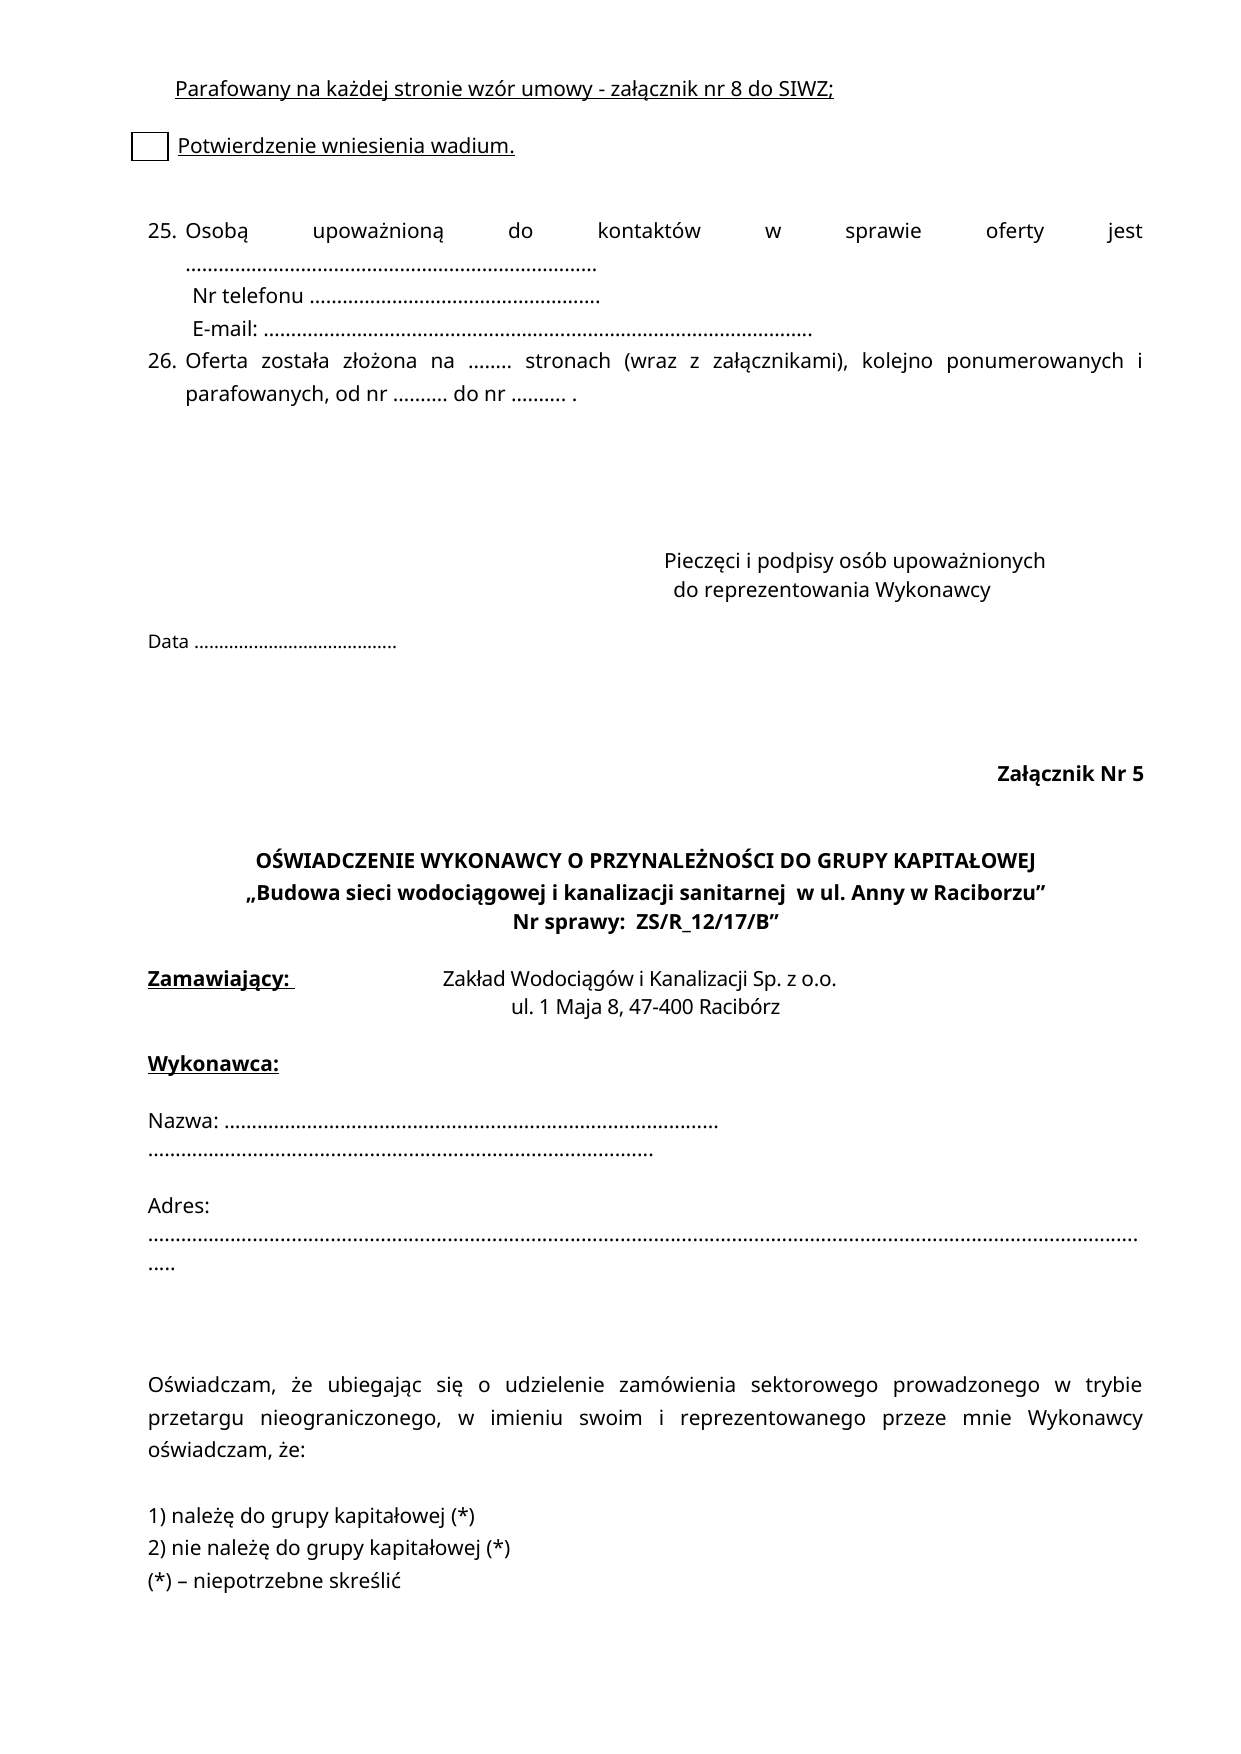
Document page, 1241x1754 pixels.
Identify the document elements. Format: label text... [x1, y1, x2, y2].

text Pieczęci i podpisy osób upoważnionych [148, 546, 1144, 575]
list Osobą upoważnioną do kontaktów w sprawie oferty jest ………………………………………………………………… [148, 216, 1144, 277]
text OŚWIADCZENIE WYKONAWCY O PRZYNALEŻNOŚCI DO GRUPY KAPITAŁOWEJ [148, 846, 1144, 874]
list E-mail: ………………………………………………..…………………………………….. [192, 314, 1144, 342]
text do reprezentowania Wykonawcy [148, 575, 1144, 603]
text Parafowany na każdej stronie wzór umowy - załącznik nr 8 do SIWZ; [148, 74, 1144, 102]
list Nr telefonu ……………………………….……………. [192, 281, 1144, 310]
text (*) – niepotrzebne skreślić [148, 1566, 1144, 1594]
text Nr sprawy: ZS/R_12/17/B” [148, 907, 1144, 935]
text 2) nie należę do grupy kapitałowej (*) [148, 1533, 1144, 1562]
text Nazwa: ……………..........................................................................……………............................................................................ [148, 1106, 1144, 1163]
list Oferta została złożona na …….. stronach (wraz z załącznikami), kolejno ponumerowanych i parafowanych, od nr ………. do nr …..….. . [148, 346, 1144, 407]
text 1) należę do grupy kapitałowej (*) [148, 1501, 1144, 1529]
text ul. 1 Maja 8, 47-400 Racibórz [148, 992, 1144, 1021]
text Wykonawca: [148, 1049, 1144, 1077]
text Potwierdzenie wniesienia wadium. [177, 131, 1144, 159]
text Załącznik Nr 5 [148, 759, 1144, 788]
text Zamawiający: Zakład Wodociągów i Kanalizacji Sp. z o.o. [148, 964, 1144, 992]
text Data ………………………………….. [148, 629, 1144, 654]
text Adres: ………………..................................................................................................................................................................... [148, 1191, 1144, 1276]
text Oświadczam, że ubiegając się o udzielenie zamówienia sektorowego prowadzonego w trybie przetargu nieograniczonego, w imieniu swoim i reprezentowanego przeze mnie Wykonawcy oświadczam, że: [148, 1370, 1144, 1464]
text „Budowa sieci wodociągowej i kanalizacji sanitarnej w ul. Anny w Raciborzu” [148, 878, 1144, 907]
